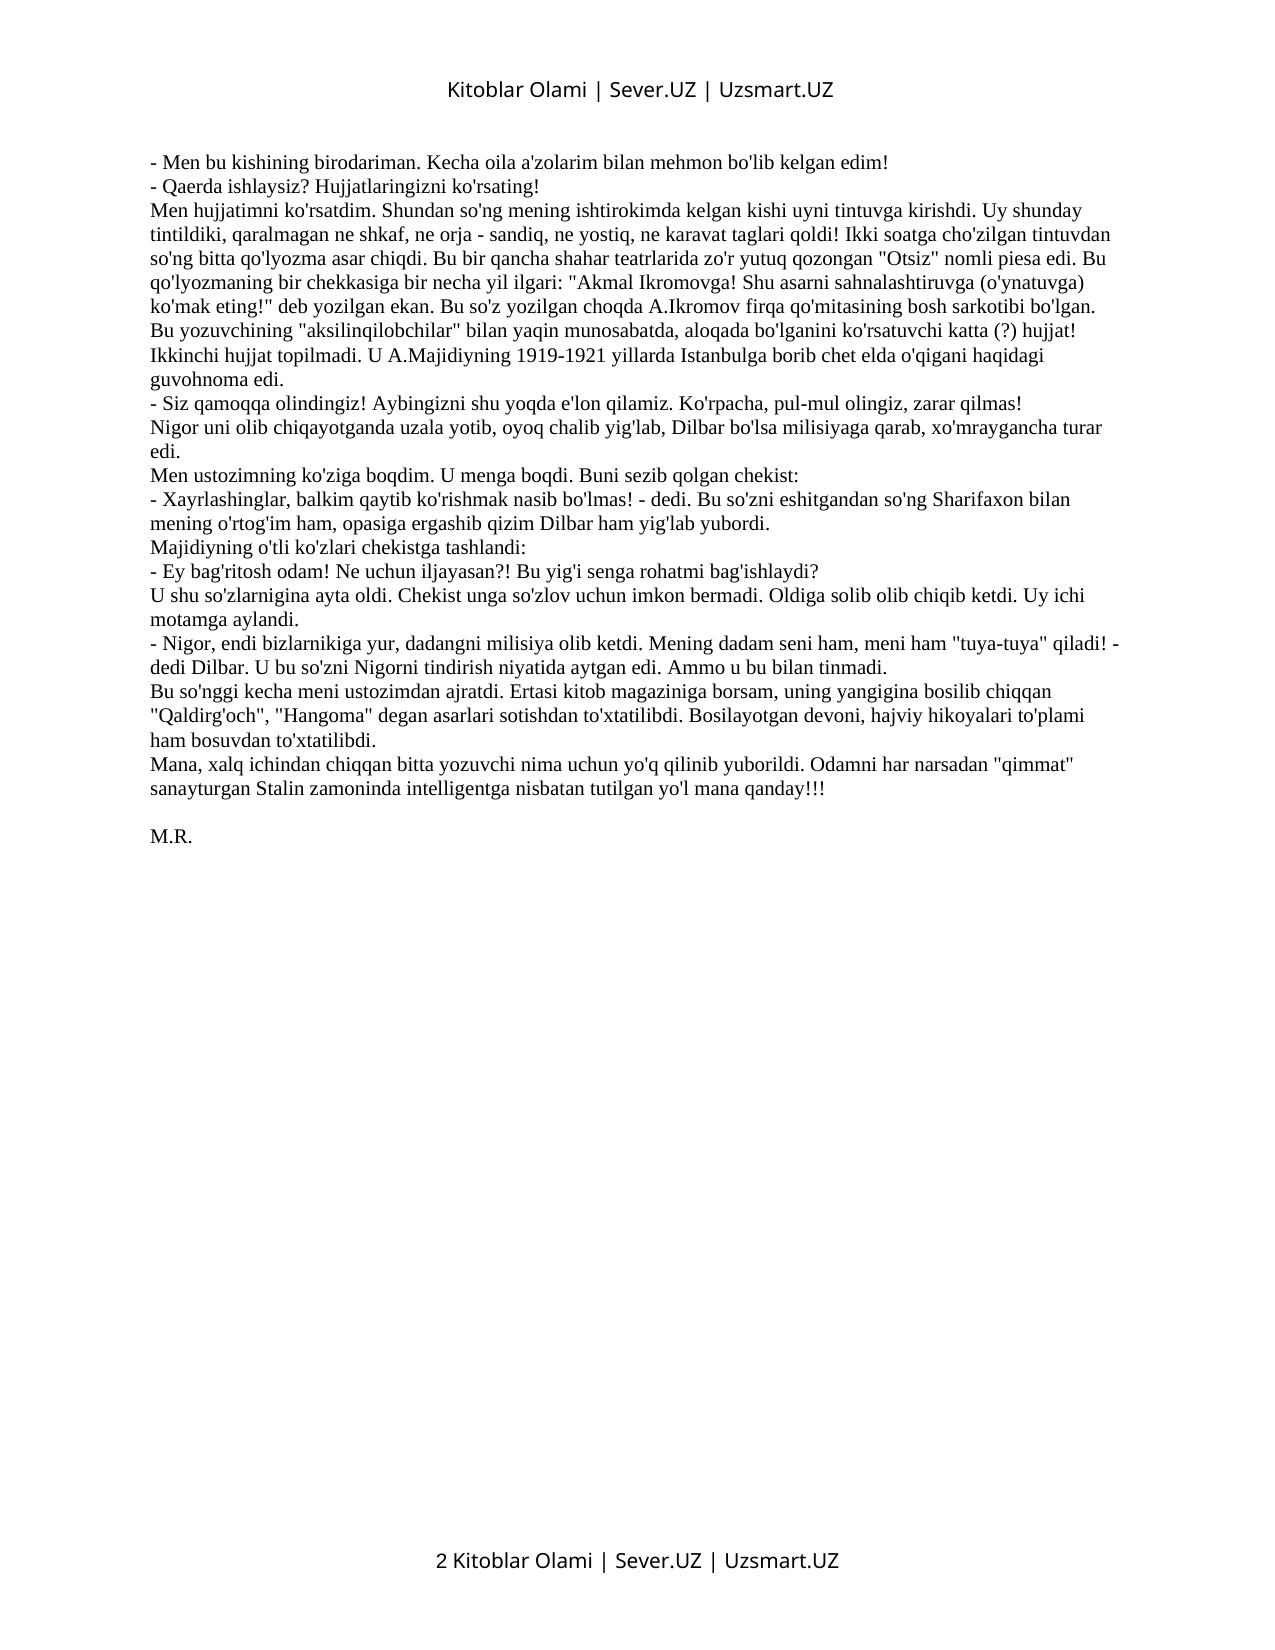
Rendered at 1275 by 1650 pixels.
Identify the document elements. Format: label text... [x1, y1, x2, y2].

text M.R. [150, 824, 1125, 848]
text - Ey bag'ritosh odam! Ne uchun iljayasan?! Bu yig'i senga rohatmi bag'ishlaydi? [150, 559, 1125, 583]
text Men hujjatimni ko'rsatdim. Shundan so'ng mening ishtirokimda kelgan kishi uyni tintuvga kirishdi. Uy shunday tintildiki, qaralmagan ne shkaf, ne orja - sandiq, ne yostiq, ne karavat taglari qoldi! Ikki soatga cho'zilgan tintuvdan so'ng bitta qo'lyozma asar chiqdi. Bu bir qancha shahar teatrlarida zo'r yutuq qozongan "Otsiz" nomli piesa edi. Bu qo'lyozmaning bir chekkasiga bir necha yil ilgari: "Akmal Ikromovga! Shu asarni sahnalashtiruvga (o'ynatuvga) ko'mak eting!" deb yozilgan ekan. Bu so'z yozilgan choqda A.Ikromov firqa qo'mitasining bosh sarkotibi bo'lgan. Bu yozuvchining "aksilinqilobchilar" bilan yaqin munosabatda, aloqada bo'lganini ko'rsatuvchi katta (?) hujjat! Ikkinchi hujjat topilmadi. U A.Majidiyning 1919-1921 yillarda Istanbulga borib chet elda o'qigani haqidagi guvohnoma edi. [150, 198, 1125, 391]
text - Xayrlashinglar, balkim qaytib ko'rishmak nasib bo'lmas! - dedi. Bu so'zni eshitgandan so'ng Sharifaxon bilan mening o'rtog'im ham, opasiga ergashib qizim Dilbar ham yig'lab yubordi. [150, 487, 1125, 535]
text Bu so'nggi kecha meni ustozimdan ajratdi. Ertasi kitob magaziniga borsam, uning yangigina bosilib chiqqan "Qaldirg'och", "Hangoma" degan asarlari sotishdan to'xtatilibdi. Bosilayotgan devoni, hajviy hikoyalari to'plami ham bosuvdan to'xtatilibdi. [150, 679, 1125, 752]
text U shu so'zlarnigina ayta oldi. Chekist unga so'zlov uchun imkon bermadi. Oldiga solib olib chiqib ketdi. Uy ichi motamga aylandi. [150, 583, 1125, 631]
text Majidiyning o'tli ko'zlari chekistga tashlandi: [150, 535, 1125, 559]
text Mana, xalq ichindan chiqqan bitta yozuvchi nima uchun yo'q qilinib yuborildi. Odamni har narsadan "qimmat" sanayturgan Stalin zamoninda intelligentga nisbatan tutilgan yo'l mana qanday!!! [150, 752, 1125, 800]
text Nigor uni olib chiqayotganda uzala yotib, oyoq chalib yig'lab, Dilbar bo'lsa milisiyaga qarab, xo'mraygancha turar edi. [150, 415, 1125, 463]
text - Men bu kishining birodariman. Kecha oila a'zolarim bilan mehmon bo'lib kelgan edim! [150, 150, 1125, 174]
text Men ustozimning ko'ziga boqdim. U menga boqdi. Buni sezib qolgan chekist: [150, 463, 1125, 487]
text - Nigor, endi bizlarnikiga yur, dadangni milisiya olib ketdi. Mening dadam seni ham, meni ham "tuya-tuya" qiladi! - dedi Dilbar. U bu so'zni Nigorni tindirish niyatida aytgan edi. Ammo u bu bilan tinmadi. [150, 631, 1125, 679]
text - Qaerda ishlaysiz? Hujjatlaringizni ko'rsating! [150, 174, 1125, 198]
text - Siz qamoqqa olindingiz! Aybingizni shu yoqda e'lon qilamiz. Ko'rpacha, pul-mul olingiz, zarar qilmas! [150, 391, 1125, 415]
